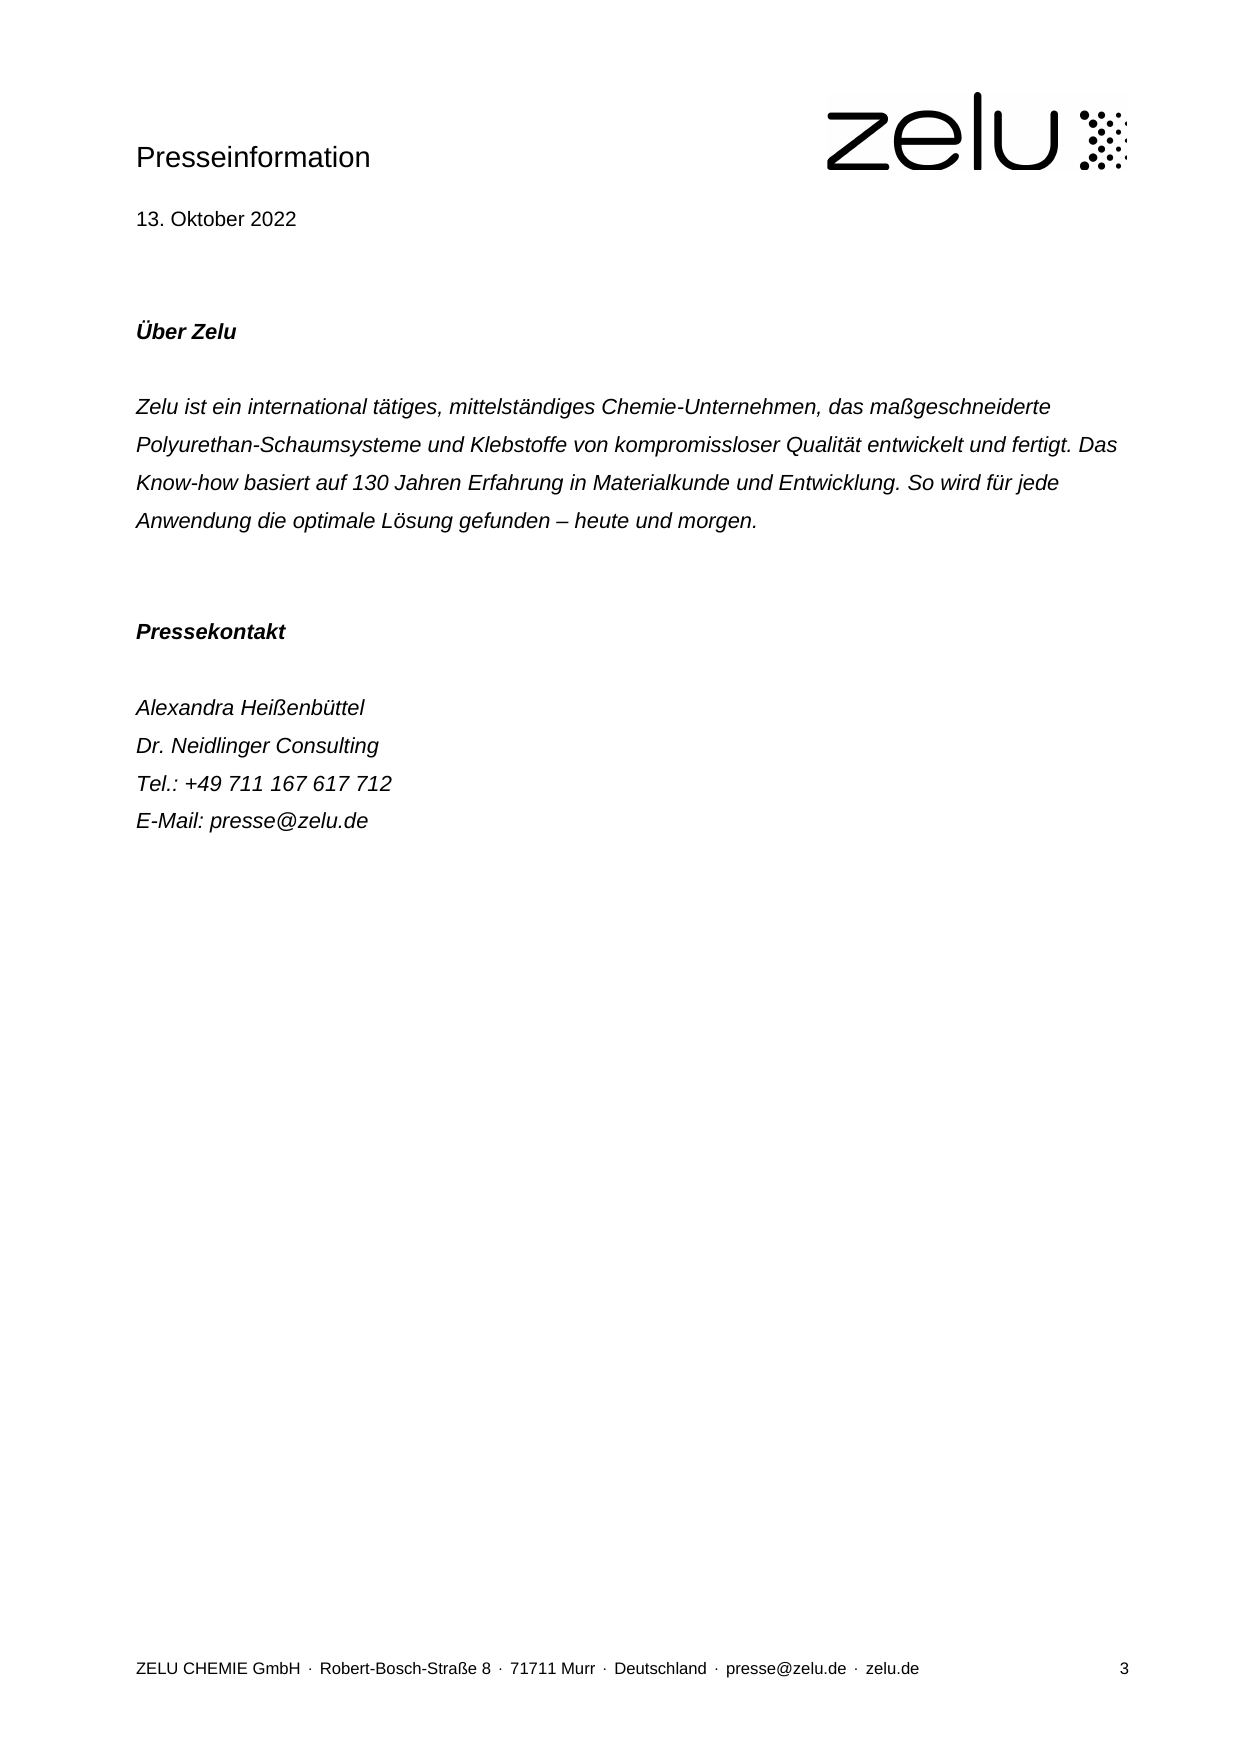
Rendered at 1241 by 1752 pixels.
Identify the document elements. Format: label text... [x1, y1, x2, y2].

text Dr. Neidlinger Consulting [136, 733, 1122, 758]
text Pressekontakt [136, 619, 1122, 644]
picture [826, 92, 1127, 170]
text Zelu ist ein international tätiges, mittelständiges Chemie-Unternehmen, das maßgeschneiderte Polyurethan-Schaumsysteme und Klebstoffe von kompromissloser Qualität entwickelt und fertigt. Das Know-how basiert auf 130 Jahren Erfahrung in Materialkunde und Entwicklung. So wird für jede Anwendung die optimale Lösung gefunden – heute und morgen. [136, 394, 1122, 533]
text Alexandra Heißenbüttel [136, 695, 1122, 720]
text Über Zelu [136, 318, 1122, 344]
text Tel.: +49 711 167 617 712 [136, 770, 1122, 796]
text E-Mail: presse@zelu.de [136, 808, 1122, 833]
